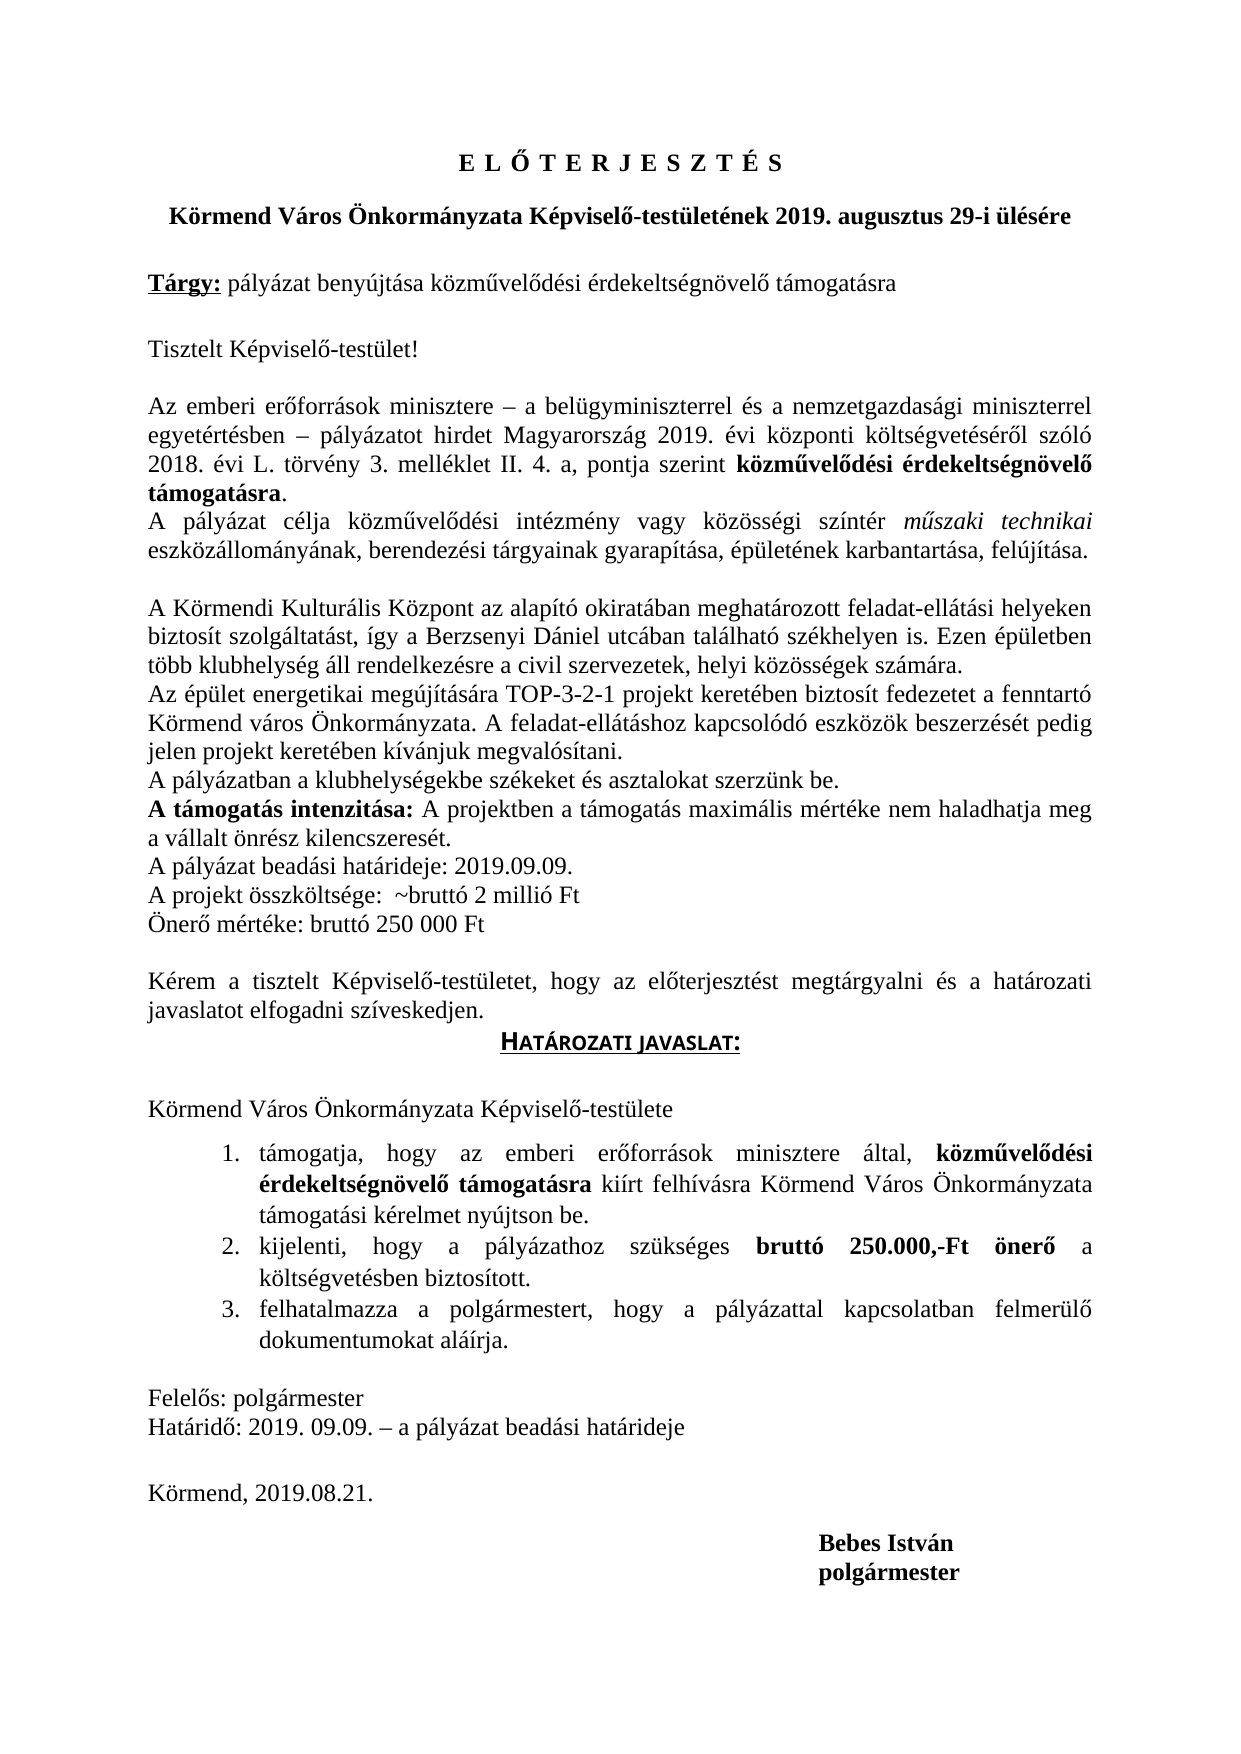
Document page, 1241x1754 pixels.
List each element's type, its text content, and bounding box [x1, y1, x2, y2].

text Határozati javaslat: [148, 1024, 1093, 1058]
text Az épület energetikai megújítására TOP-3-2-1 projekt keretében biztosít fedezetet a fenntartó Körmend város Önkormányzata. A feladat-ellátáshoz kapcsolódó eszközök beszerzését pedig jelen projekt keretében kívánjuk megvalósítani. [148, 679, 1093, 765]
text Önerő mértéke: bruttó 250 000 Ft [148, 909, 1093, 938]
text Az emberi erőforrások minisztere – a belügyminiszterrel és a nemzetgazdasági miniszterrel egyetértésben – pályázatot hirdet Magyarország 2019. évi központi költségvetéséről szóló 2018. évi L. törvény 3. melléklet II. 4. a, pontja szerint közművelődési érdekeltségnövelő támogatásra. [148, 391, 1093, 506]
text Körmend, 2019.08.21. [148, 1478, 1093, 1507]
text ELŐTERJESZTÉS [148, 148, 1093, 176]
text Felelős: polgármester [148, 1383, 1093, 1412]
text A pályázat beadási határideje: 2019.09.09. [148, 851, 1093, 880]
text Tisztelt Képviselő-testület! [148, 334, 1093, 363]
text A Körmendi Kulturális Központ az alapító okiratában meghatározott feladat-ellátási helyeken biztosít szolgáltatást, így a Berzsenyi Dániel utcában található székhelyen is. Ezen épületben több klubhelység áll rendelkezésre a civil szervezetek, helyi közösségek számára. [148, 593, 1093, 679]
text A pályázatban a klubhelységekbe székeket és asztalokat szerzünk be. [148, 765, 1093, 794]
list támogatja, hogy az emberi erőforrások minisztere által, közművelődési érdekeltségnövelő támogatásra kiírt felhívásra Körmend Város Önkormányzata támogatási kérelmet nyújtson be. [221, 1136, 1093, 1230]
text A projekt összköltsége: ~bruttó 2 millió Ft [148, 880, 1093, 909]
text Körmend Város Önkormányzata Képviselő-testülete [148, 1092, 1093, 1123]
text A támogatás intenzitása: A projektben a támogatás maximális mértéke nem haladhatja meg a vállalt önrész kilencszeresét. [148, 794, 1093, 851]
list felhatalmazza a polgármestert, hogy a pályázattal kapcsolatban felmerülő dokumentumokat aláírja. [221, 1292, 1093, 1355]
text Határidő: 2019. 09.09. – a pályázat beadási határideje [148, 1412, 1093, 1441]
text Tárgy: pályázat benyújtása közművelődési érdekeltségnövelő támogatásra [148, 268, 1093, 296]
list kijelenti, hogy a pályázathoz szükséges bruttó 250.000,-Ft önerő a költségvetésben biztosított. [221, 1230, 1093, 1292]
text Bebes István polgármester [148, 1528, 1093, 1586]
text Kérem a tisztelt Képviselő-testületet, hogy az előterjesztést megtárgyalni és a határozati javaslatot elfogadni szíveskedjen. [148, 966, 1093, 1024]
text Körmend Város Önkormányzata Képviselő-testületének 2019. augusztus 29-i ülésére [148, 201, 1093, 230]
text A pályázat célja közművelődési intézmény vagy közösségi színtér műszaki technikai eszközállományának, berendezési tárgyainak gyarapítása, épületének karbantartása, felújítása. [148, 506, 1093, 564]
